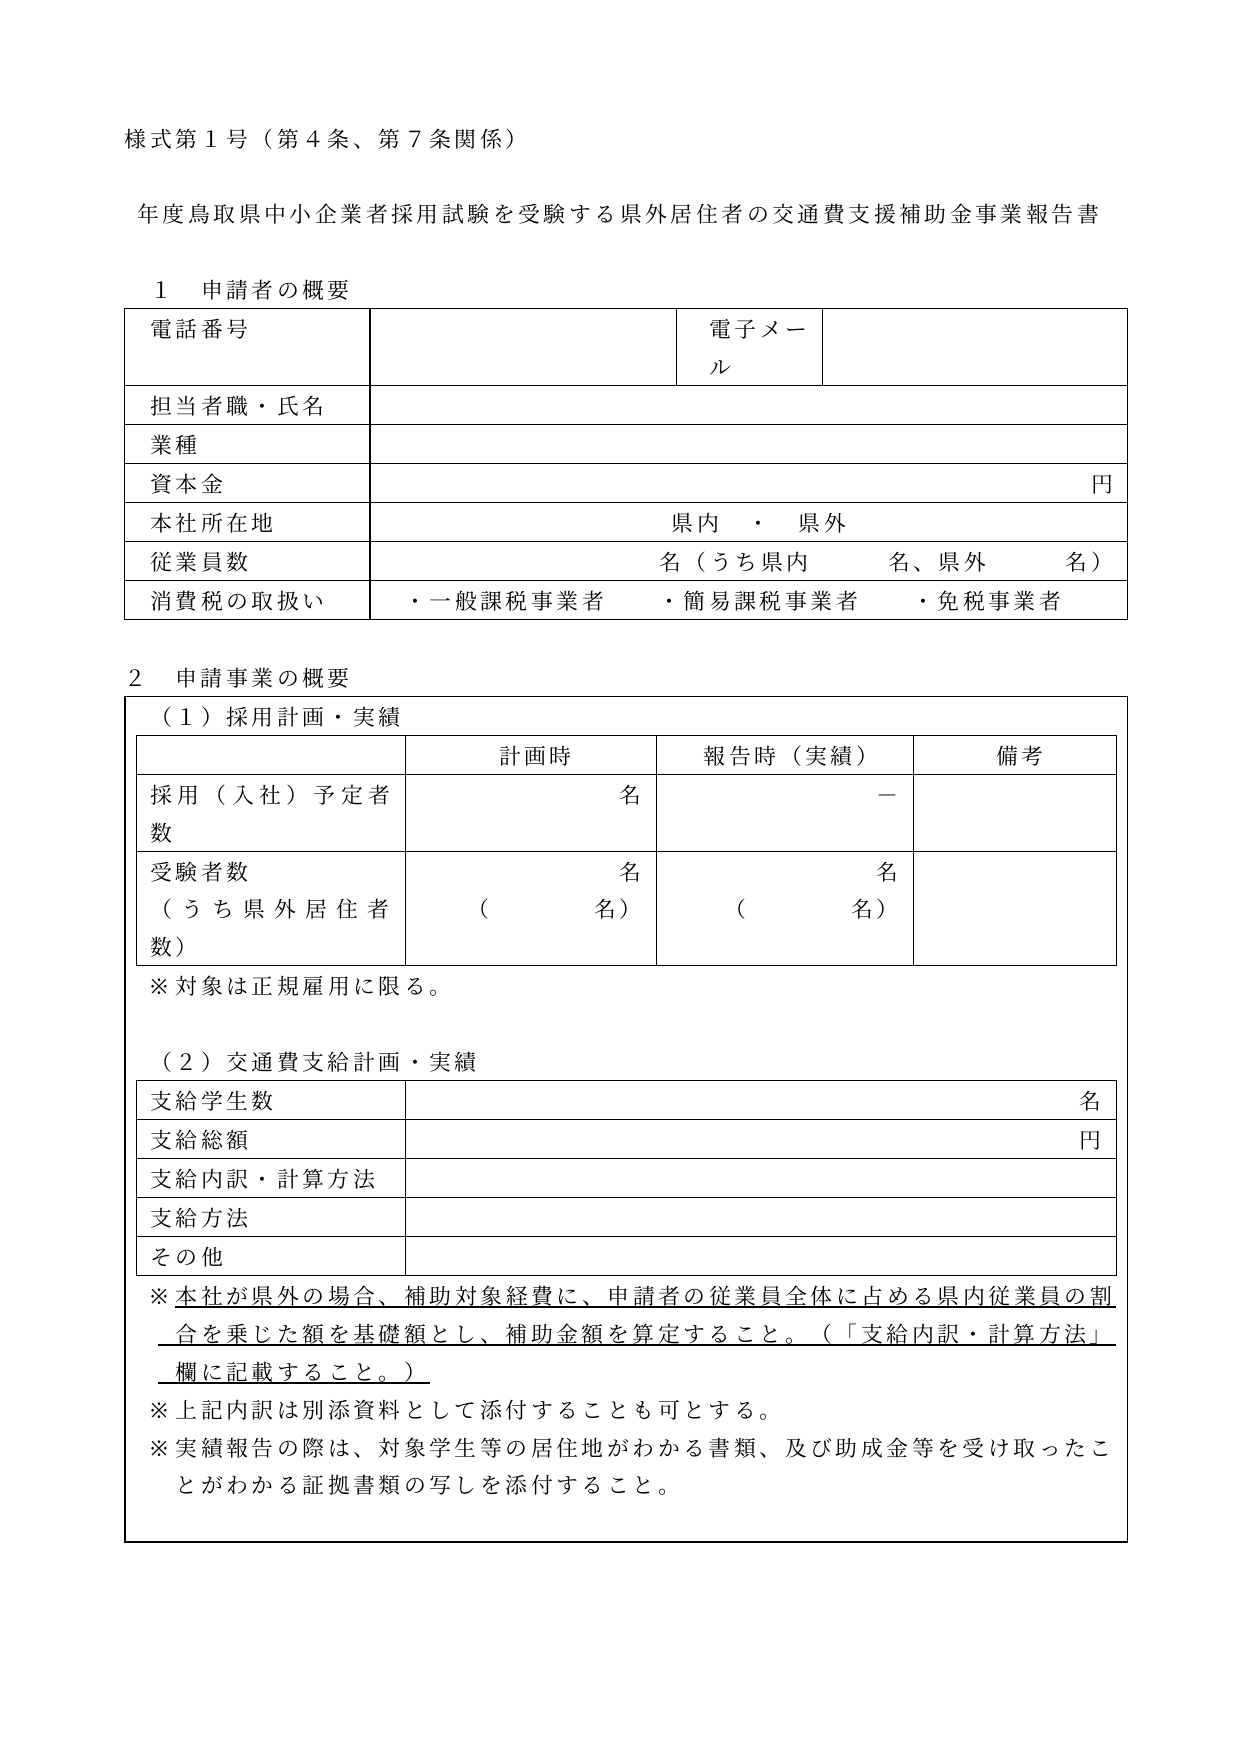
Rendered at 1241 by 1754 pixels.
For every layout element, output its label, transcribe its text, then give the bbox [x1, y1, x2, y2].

text 年度鳥取県中小企業者採用試験を受験する県外居住者の交通費支援補助金事業報告書 [124, 194, 1116, 232]
table_cell [371, 425, 1127, 463]
table_header [371, 309, 676, 385]
table_header [823, 309, 1127, 385]
table_cell 県内 ・ 県外 [371, 503, 1127, 541]
table_cell 消費税の取扱い [125, 581, 369, 619]
text ２ 申請事業の概要 [124, 658, 1116, 696]
table_header 電話番号 [125, 309, 369, 385]
table_cell 資本金 [125, 464, 369, 502]
table_cell ・一般課税事業者 ・簡易課税事業者 ・免税事業者 [371, 581, 1127, 619]
text 様式第１号（第４条、第７条関係） [124, 119, 1116, 157]
table_header （１）採用計画・実績 ※対象は正規雇用に限る。 （２）交通費支給計画・実績 ※本社が県外の場合、補助対象経費に、申請者の従業員全体に占める県内従業員の割合を乗じた額を基礎額とし、補助金額を算定すること。（「支給内訳・計算方法」欄に記載すること。） ※上記内訳は別添資料として添付することも可とする。 ※実績報告の際は、対象学生等の居住地がわかる書類、及び助成金等を受け取ったことがわかる証拠書類の写しを添付すること。 [126, 697, 1127, 1541]
table_cell [371, 386, 1127, 424]
table_header 電子メール [677, 309, 822, 385]
table_cell 円 [371, 464, 1127, 502]
table_cell 本社所在地 [125, 503, 369, 541]
table_cell 業種 [125, 425, 369, 463]
table_cell 名（うち県内 名、県外 名） [371, 542, 1127, 580]
table_cell 従業員数 [125, 542, 369, 580]
table_cell 担当者職・氏名 [125, 386, 369, 424]
text １ 申請者の概要 [126, 270, 1116, 308]
